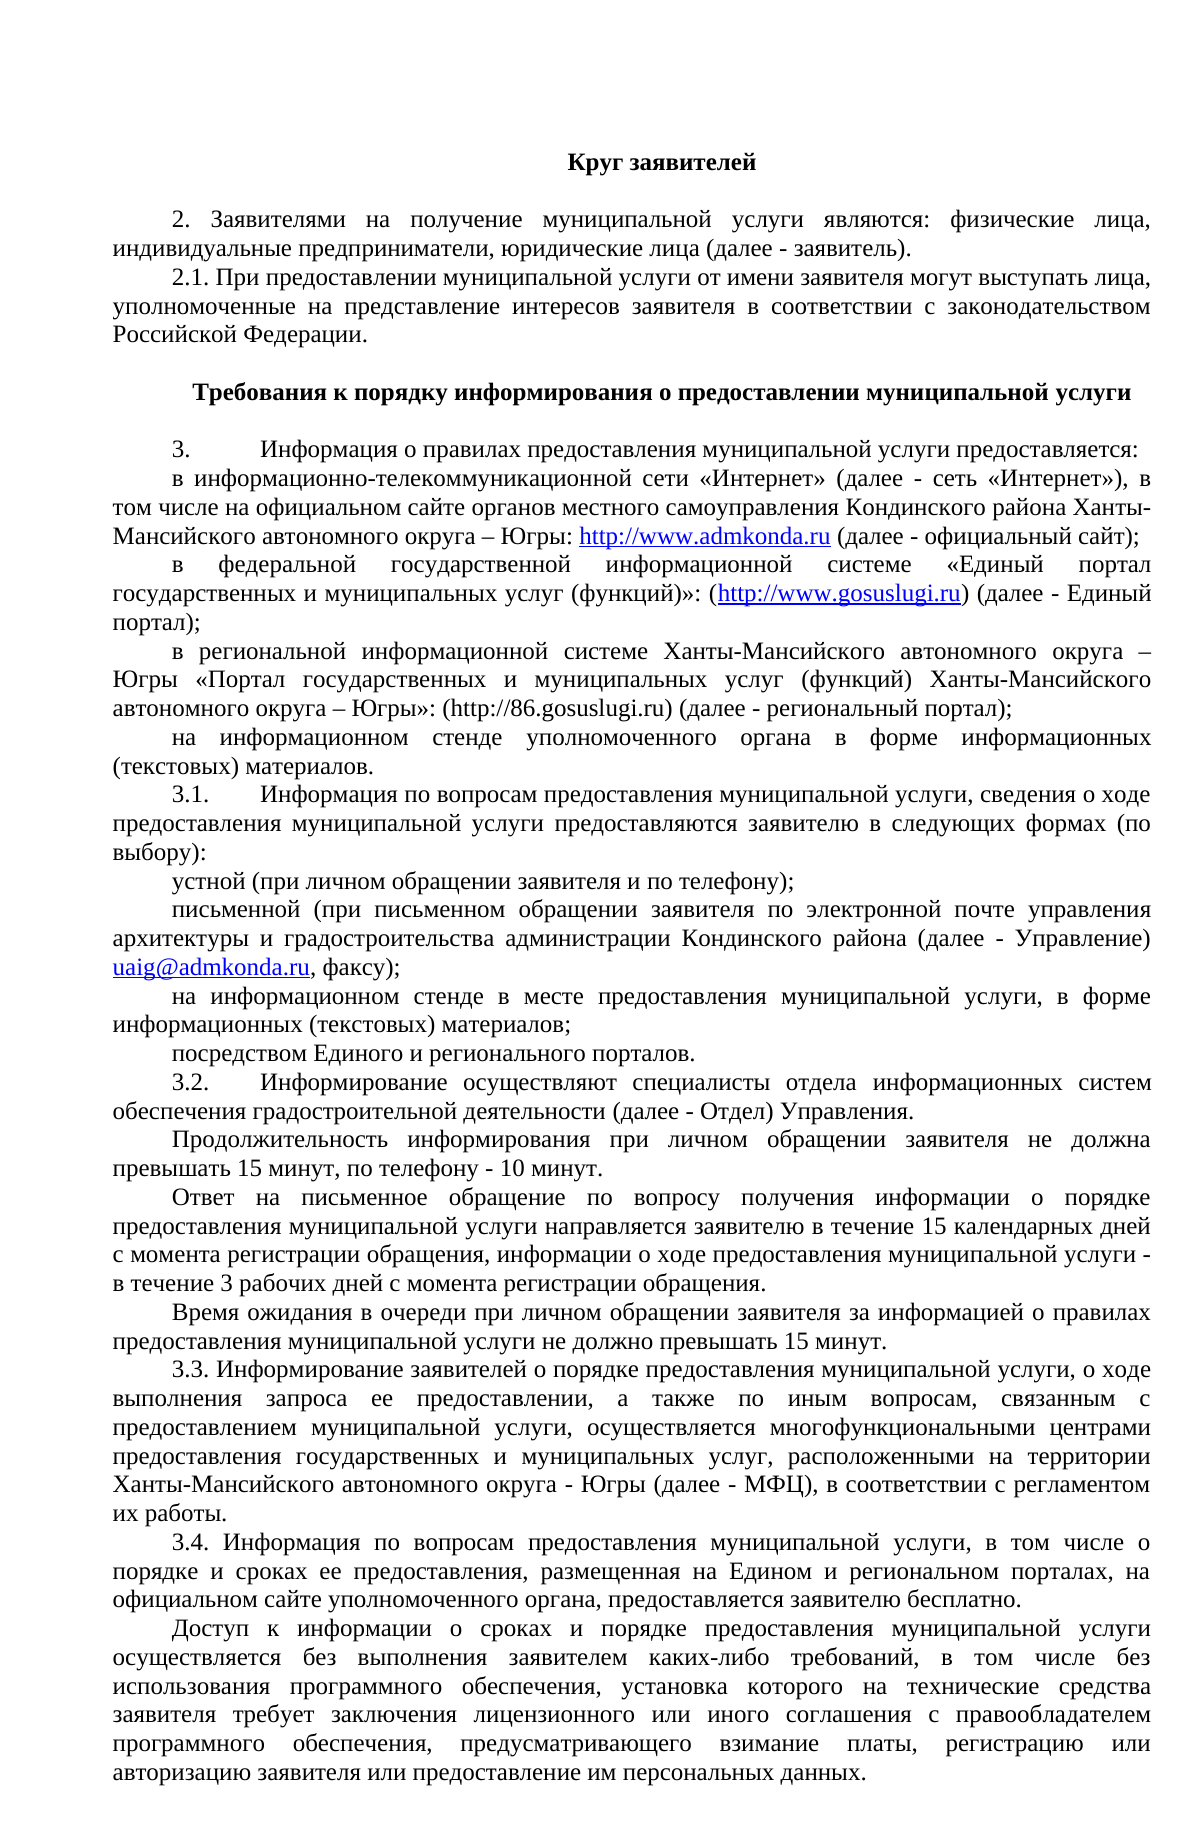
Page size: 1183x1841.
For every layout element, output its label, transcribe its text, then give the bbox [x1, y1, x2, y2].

list Требования к порядку информирования о предоставлении муниципальной услуги [112, 377, 1152, 406]
list Информация о правилах предоставления муниципальной услуги предоставляется: [112, 434, 1152, 463]
text на информационном стенде в месте предоставления муниципальной услуги, в форме информационных (текстовых) материалов; [112, 981, 1152, 1038]
text Время ожидания в очереди при личном обращении заявителя за информацией о правилах предоставления муниципальной услуги не должно превышать 15 минут. [112, 1297, 1152, 1354]
list 2. Заявителями на получение муниципальной услуги являются: физические лица, индивидуальные предприниматели, юридические лица (далее - заявитель). [112, 204, 1152, 262]
text письменной (при письменном обращении заявителя по электронной почте управления архитектуры и градостроительства администрации Кондинского района (далее - Управление) uaig@admkonda.ru, факсу); [112, 894, 1152, 981]
text посредством Единого и регионального порталов. [112, 1038, 1152, 1067]
list Информация по вопросам предоставления муниципальной услуги, сведения о ходе предоставления муниципальной услуги предоставляются заявителю в следующих формах (по выбору): [112, 779, 1152, 866]
text Продолжительность информирования при личном обращении заявителя не должна превышать 15 минут, по телефону - 10 минут. [112, 1124, 1152, 1182]
text в информационно-телекоммуникационной сети «Интернет» (далее - сеть «Интернет»), в том числе на официальном сайте органов местного самоуправления Кондинского района Ханты-Мансийского автономного округа – Югры: http://www.admkonda.ru (далее - официальный сайт); [112, 463, 1152, 549]
list Круг заявителей [112, 147, 1152, 176]
text Доступ к информации о сроках и порядке предоставления муниципальной услуги осуществляется без выполнения заявителем каких-либо требований, в том числе без использования программного обеспечения, установка которого на технические средства заявителя требует заключения лицензионного или иного соглашения с правообладателем программного обеспечения, предусматривающего взимание платы, регистрацию или авторизацию заявителя или предоставление им персональных данных. [112, 1613, 1152, 1786]
text Ответ на письменное обращение по вопросу получения информации о порядке предоставления муниципальной услуги направляется заявителю в течение 15 календарных дней с момента регистрации обращения, информации о ходе предоставления муниципальной услуги - в течение 3 рабочих дней с момента регистрации обращения. [112, 1182, 1152, 1297]
text устной (при личном обращении заявителя и по телефону); [112, 866, 1152, 894]
list Информирование осуществляют специалисты отдела информационных систем обеспечения градостроительной деятельности (далее - Отдел) Управления. [112, 1067, 1152, 1124]
text в региональной информационной системе Ханты-Мансийского автономного округа – Югры «Портал государственных и муниципальных услуг (функций) Ханты-Мансийского автономного округа – Югры»: (http://86.gosuslugi.ru) (далее - региональный портал); [112, 636, 1152, 722]
text 3.4. Информация по вопросам предоставления муниципальной услуги, в том числе о порядке и сроках ее предоставления, размещенная на Едином и региональном порталах, на официальном сайте уполномоченного органа, предоставляется заявителю бесплатно. [112, 1527, 1152, 1613]
list 2.1. При предоставлении муниципальной услуги от имени заявителя могут выступать лица, уполномоченные на представление интересов заявителя в соответствии с законодательством Российской Федерации. [112, 262, 1152, 348]
text в федеральной государственной информационной системе «Единый портал государственных и муниципальных услуг (функций)»: (http://www.gosuslugi.ru) (далее - Единый портал); [112, 549, 1152, 636]
text 3.3. Информирование заявителей о порядке предоставления муниципальной услуги, о ходе выполнения запроса ее предоставлении, а также по иным вопросам, связанным с предоставлением муниципальной услуги, осуществляется многофункциональными центрами предоставления государственных и муниципальных услуг, расположенными на территории Ханты-Мансийского автономного округа - Югры (далее - МФЦ), в соответствии с регламентом их работы. [112, 1354, 1152, 1527]
text на информационном стенде уполномоченного органа в форме информационных (текстовых) материалов. [112, 722, 1152, 779]
